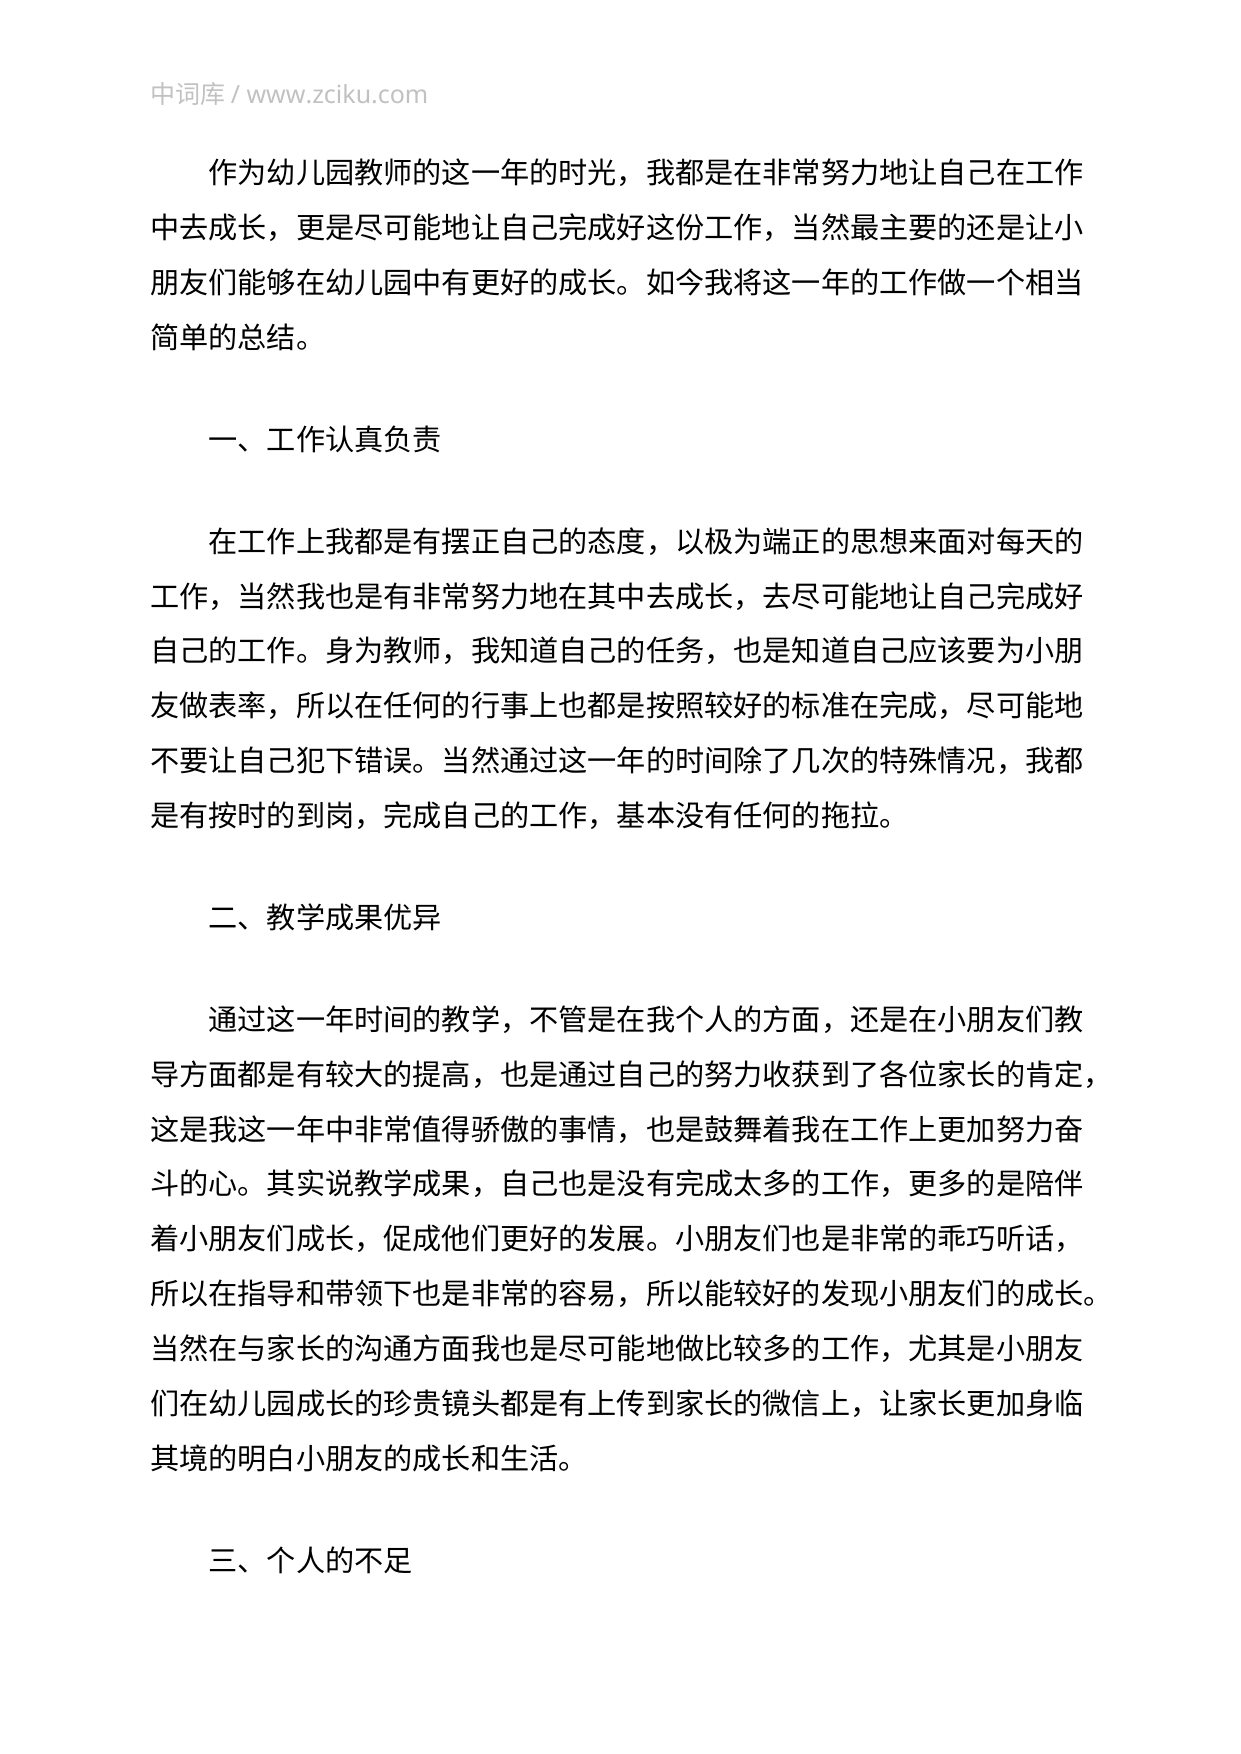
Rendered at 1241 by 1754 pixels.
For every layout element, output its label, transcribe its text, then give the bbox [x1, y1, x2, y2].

text 作为幼儿园教师的这一年的时光，我都是在非常努力地让自己在工作中去成长，更是尽可能地让自己完成好这份工作，当然最主要的还是让小朋友们能够在幼儿园中有更好的成长。如今我将这一年的工作做一个相当简单的总结。 [150, 150, 1090, 357]
text 三、个人的不足 [150, 1537, 1090, 1579]
text 在工作上我都是有摆正自己的态度，以极为端正的思想来面对每天的工作，当然我也是有非常努力地在其中去成长，去尽可能地让自己完成好自己的工作。身为教师，我知道自己的任务，也是知道自己应该要为小朋友做表率，所以在任何的行事上也都是按照较好的标准在完成，尽可能地不要让自己犯下错误。当然通过这一年的时间除了几次的特殊情况，我都是有按时的到岗，完成自己的工作，基本没有任何的拖拉。 [150, 518, 1090, 835]
text 一、工作认真负责 [150, 416, 1090, 459]
text 二、教学成果优异 [150, 894, 1090, 937]
text 通过这一年时间的教学，不管是在我个人的方面，还是在小朋友们教导方面都是有较大的提高，也是通过自己的努力收获到了各位家长的肯定，这是我这一年中非常值得骄傲的事情，也是鼓舞着我在工作上更加努力奋斗的心。其实说教学成果，自己也是没有完成太多的工作，更多的是陪伴着小朋友们成长，促成他们更好的发展。小朋友们也是非常的乖巧听话，所以在指导和带领下也是非常的容易，所以能较好的发现小朋友们的成长。当然在与家长的沟通方面我也是尽可能地做比较多的工作，尤其是小朋友们在幼儿园成长的珍贵镜头都是有上传到家长的微信上，让家长更加身临其境的明白小朋友的成长和生活。 [150, 996, 1090, 1478]
